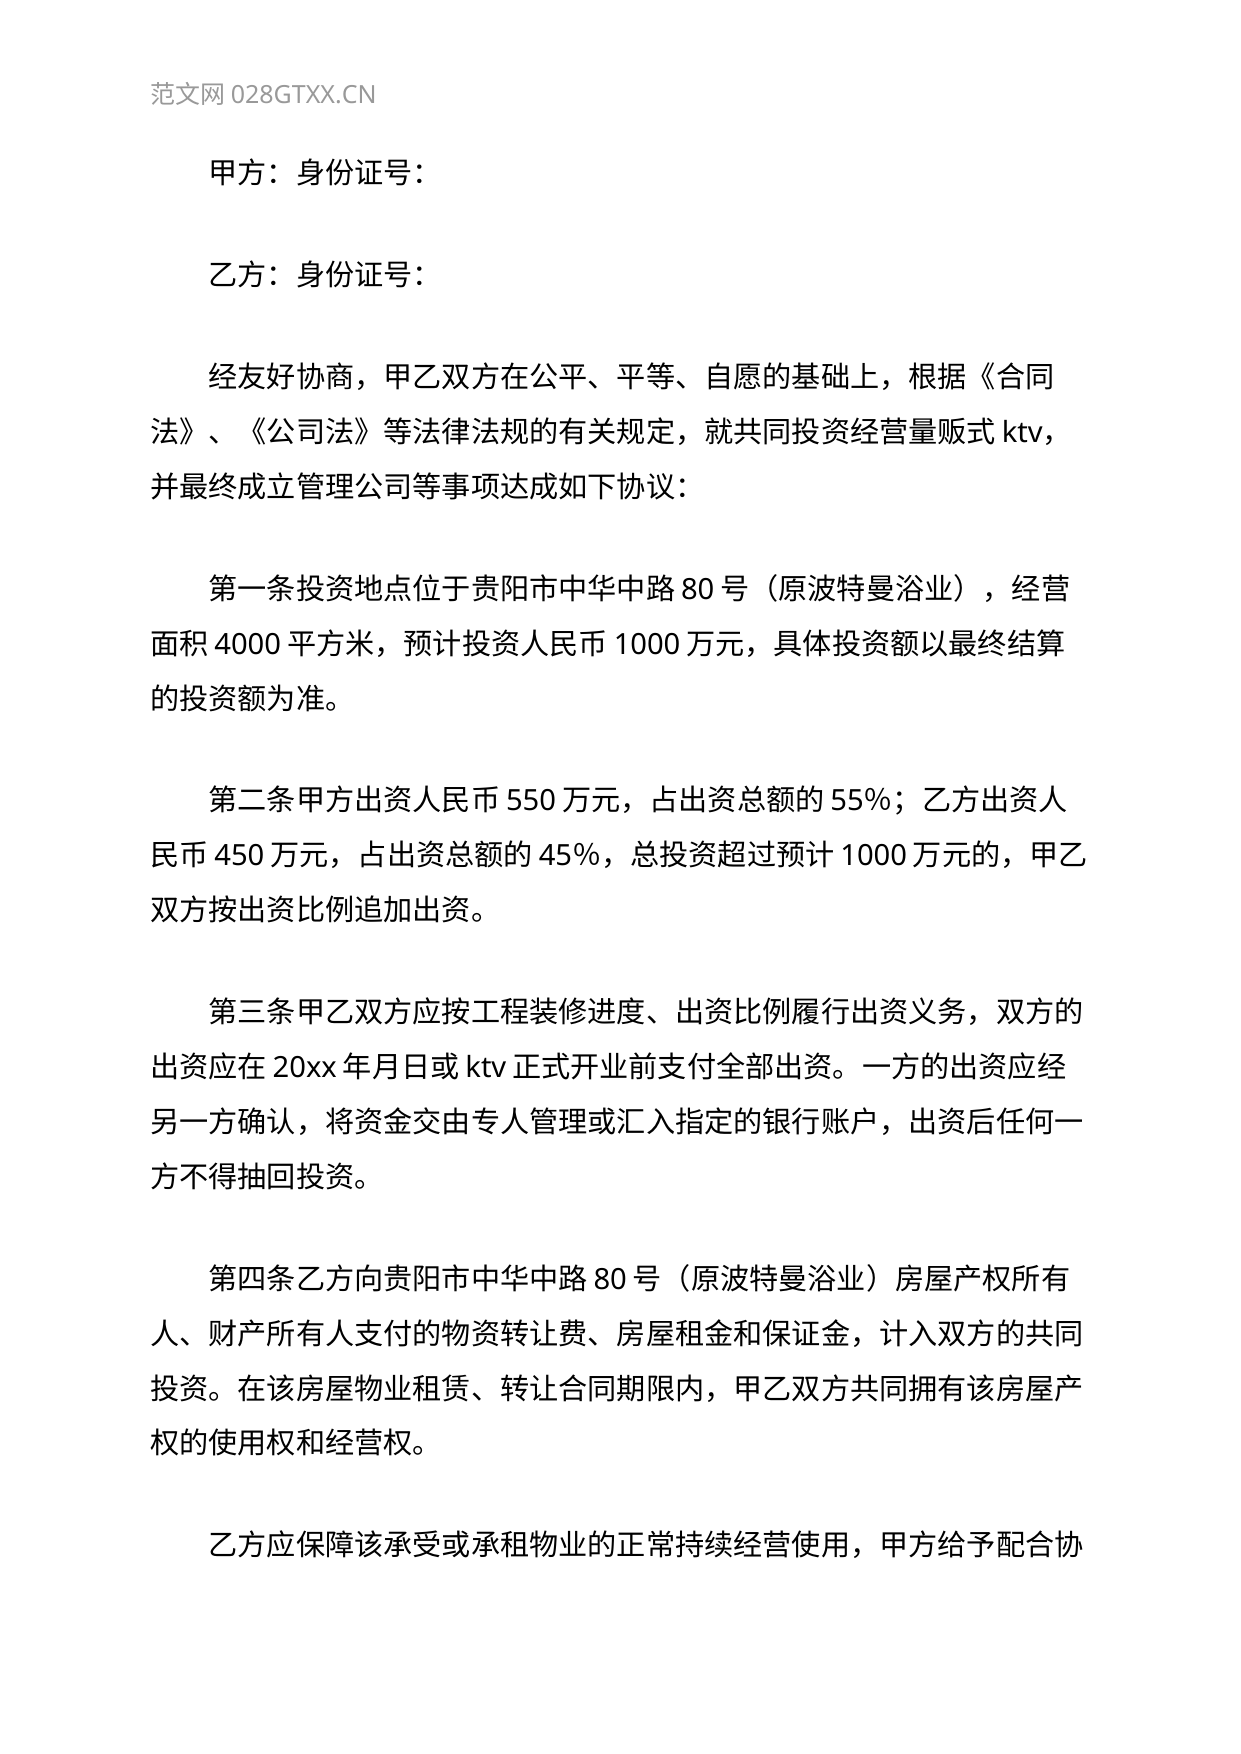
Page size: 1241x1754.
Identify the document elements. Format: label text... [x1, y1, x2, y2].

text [150, 1522, 1090, 1564]
text 经友好协商，甲乙双方在公平、平等、自愿的基础上，根据《合同法》、《公司法》等法律法规的有关规定，就共同投资经营量贩式ktv，并最终成立管理公司等事项达成如下协议： [150, 353, 1090, 506]
text 乙方：身份证号： [150, 252, 1090, 294]
text 第二条甲方出资人民币550万元，占出资总额的55％；乙方出资人民币450万元，占出资总额的45％，总投资超过预计1000万元的，甲乙双方按出资比例追加出资。 [150, 777, 1090, 929]
text 甲方：身份证号： [150, 150, 1090, 192]
text 第四条乙方向贵阳市中华中路80号（原波特曼浴业）房屋产权所有人、财产所有人支付的物资转让费、房屋租金和保证金，计入双方的共同投资。在该房屋物业租赁、转让合同期限内，甲乙双方共同拥有该房屋产权的使用权和经营权。 [150, 1255, 1090, 1462]
text 第一条投资地点位于贵阳市中华中路80号（原波特曼浴业），经营面积4000平方米，预计投资人民币1000万元，具体投资额以最终结算的投资额为准。 [150, 565, 1090, 717]
text 第三条甲乙双方应按工程装修进度、出资比例履行出资义务，双方的出资应在20xx年月日或ktv正式开业前支付全部出资。一方的出资应经另一方确认，将资金交由专人管理或汇入指定的银行账户，出资后任何一方不得抽回投资。 [150, 989, 1090, 1196]
